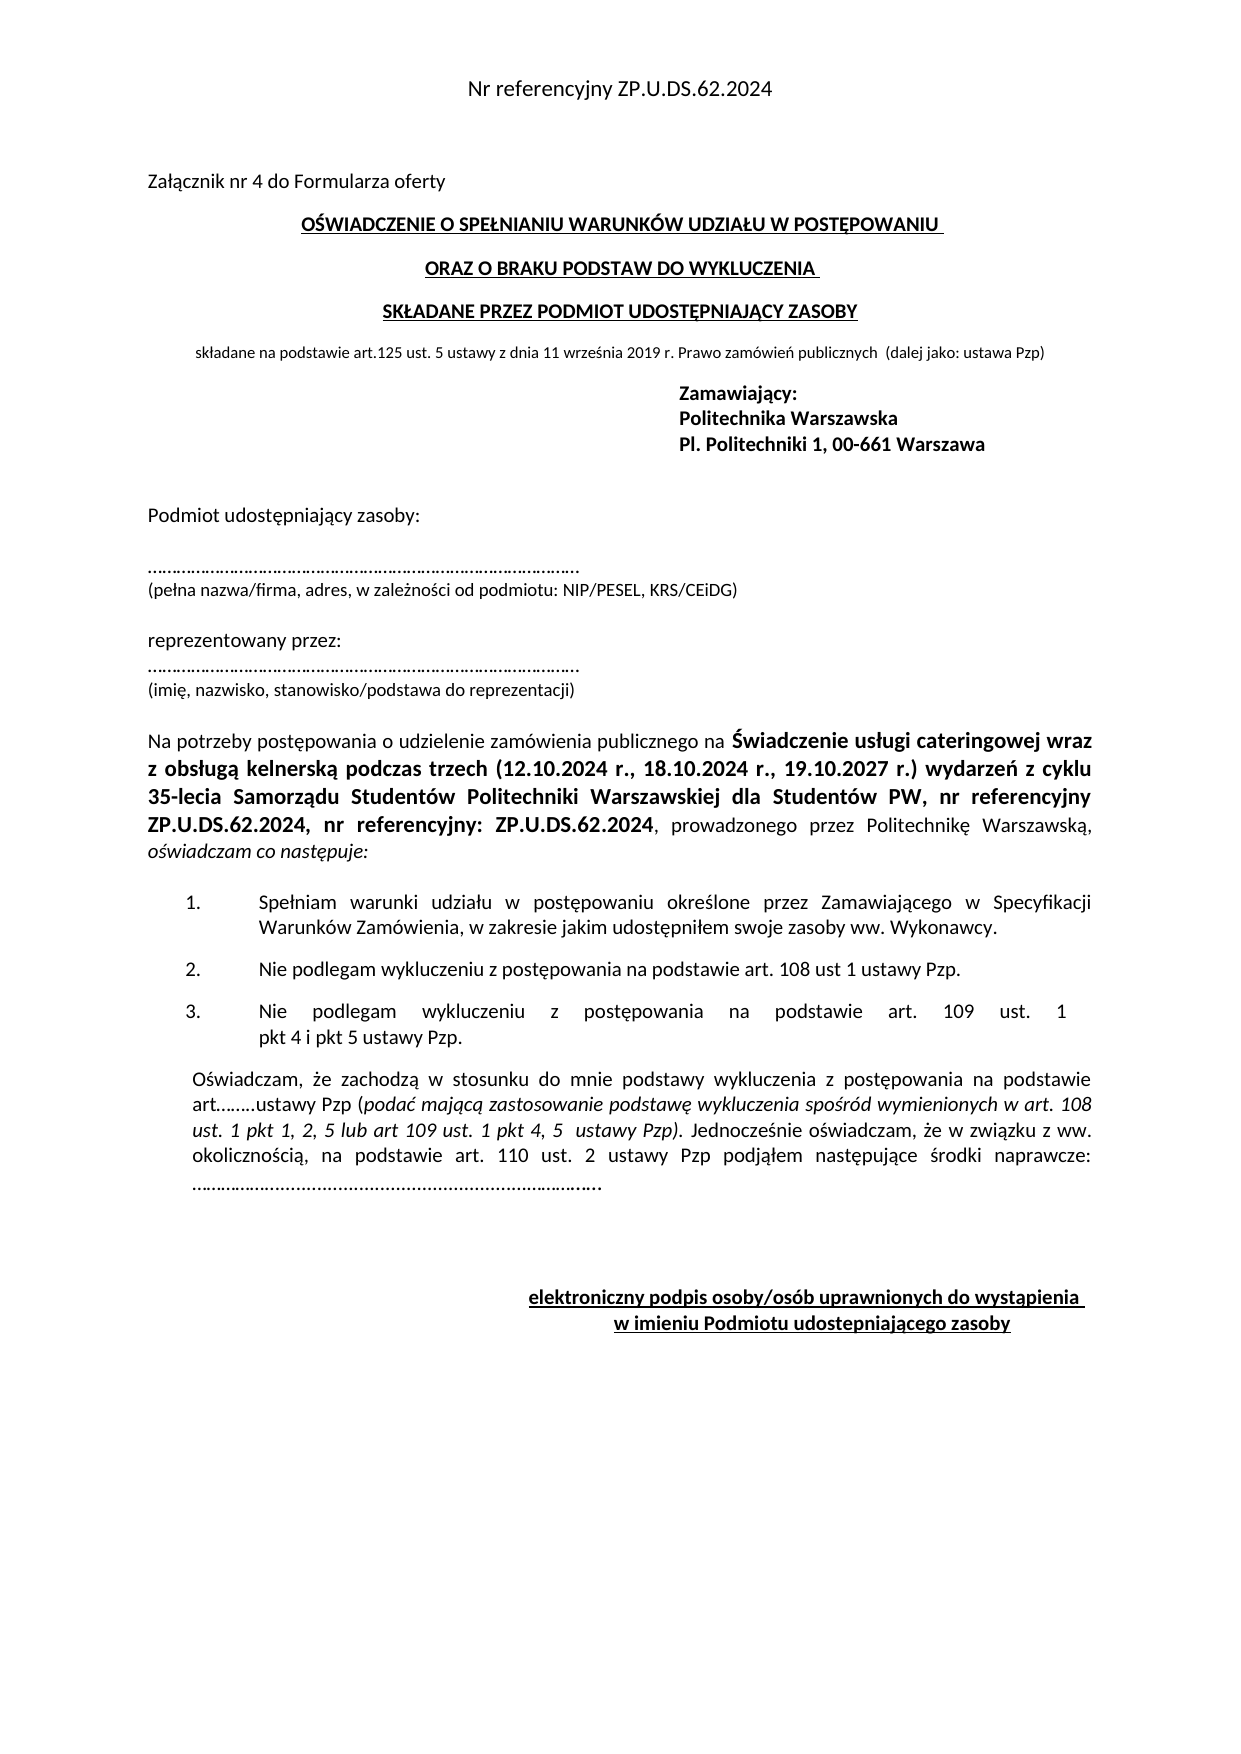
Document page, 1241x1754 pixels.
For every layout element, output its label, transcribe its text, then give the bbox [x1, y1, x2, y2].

text sKŁADANE PRZEZ PODMIOT UDOSTĘPNIAJĄCY ZASOBY [148, 298, 1093, 324]
text (pełna nazwa/firma, adres, w zależności od podmiotu: NIP/PESEL, KRS/CEiDG) [148, 578, 1093, 601]
text Na potrzeby postępowania o udzielenie zamówienia publicznego na Świadczenie usługi cateringowej wraz z obsługą kelnerską podczas trzech (12.10.2024 r., 18.10.2024 r., 19.10.2027 r.) wydarzeń z cyklu 35-lecia Samorządu Studentów Politechniki Warszawskiej dla Studentów PW, nr referencyjny ZP.U.DS.62.2024, nr referencyjny: ZP.U.DS.62.2024, prowadzonego przez Politechnikę Warszawską, oświadczam co następuje: [148, 726, 1093, 863]
text Politechnika Warszawska [148, 406, 1093, 431]
text ……………………………………………………………………………… [148, 553, 1093, 578]
text Pl. Politechniki 1, 00-661 Warszawa [148, 431, 1093, 456]
text Zamawiający: [148, 380, 1093, 406]
list Nie podlegam wykluczeniu z postępowania na podstawie art. 109 ust. 1 pkt 4 i pkt 5 ustawy Pzp. [185, 998, 1093, 1049]
text OŚWIADCZENIE O SPEŁNIANIU WARUNKÓW UDZIAŁU W POSTĘPOWANIU [148, 211, 1093, 237]
text ORAZ O BRAKU PODSTAW DO WYKLUCZENIA [148, 255, 1093, 280]
text składane na podstawie art.125 ust. 5 ustawy z dnia 11 września 2019 r. Prawo zamówień publicznych (dalej jako: ustawa Pzp) [148, 342, 1093, 362]
text w imieniu Podmiotu udostepniającego zasoby [148, 1310, 1093, 1336]
text ……………………………………………………………………………… [148, 652, 1093, 678]
text Załącznik nr 4 do Formularza oferty [148, 168, 1093, 193]
text Oświadczam, że zachodzą w stosunku do mnie podstawy wykluczenia z postępowania na podstawie art……..ustawy Pzp (podać mającą zastosowanie podstawę wykluczenia spośród wymienionych w art. 108 ust. 1 pkt 1, 2, 5 lub art 109 ust. 1 pkt 4, 5 ustawy Pzp). Jednocześnie oświadczam, że w związku z ww. okolicznością, na podstawie art. 110 ust. 2 ustawy Pzp podjąłem następujące środki naprawcze:……………..................................................…………… [192, 1066, 1093, 1196]
text elektroniczny podpis osoby/osób uprawnionych do wystąpienia [148, 1254, 1093, 1310]
text (imię, nazwisko, stanowisko/podstawa do reprezentacji) [148, 678, 1093, 701]
text Podmiot udostępniający zasoby: [148, 502, 1093, 528]
list Spełniam warunki udziału w postępowaniu określone przez Zamawiającego w Specyfikacji Warunków Zamówienia, w zakresie jakim udostępniłem swoje zasoby ww. Wykonawcy. [185, 889, 1093, 940]
text reprezentowany przez: [148, 627, 1093, 652]
list Nie podlegam wykluczeniu z postępowania na podstawie art. 108 ust 1 ustawy Pzp. [185, 956, 1093, 982]
